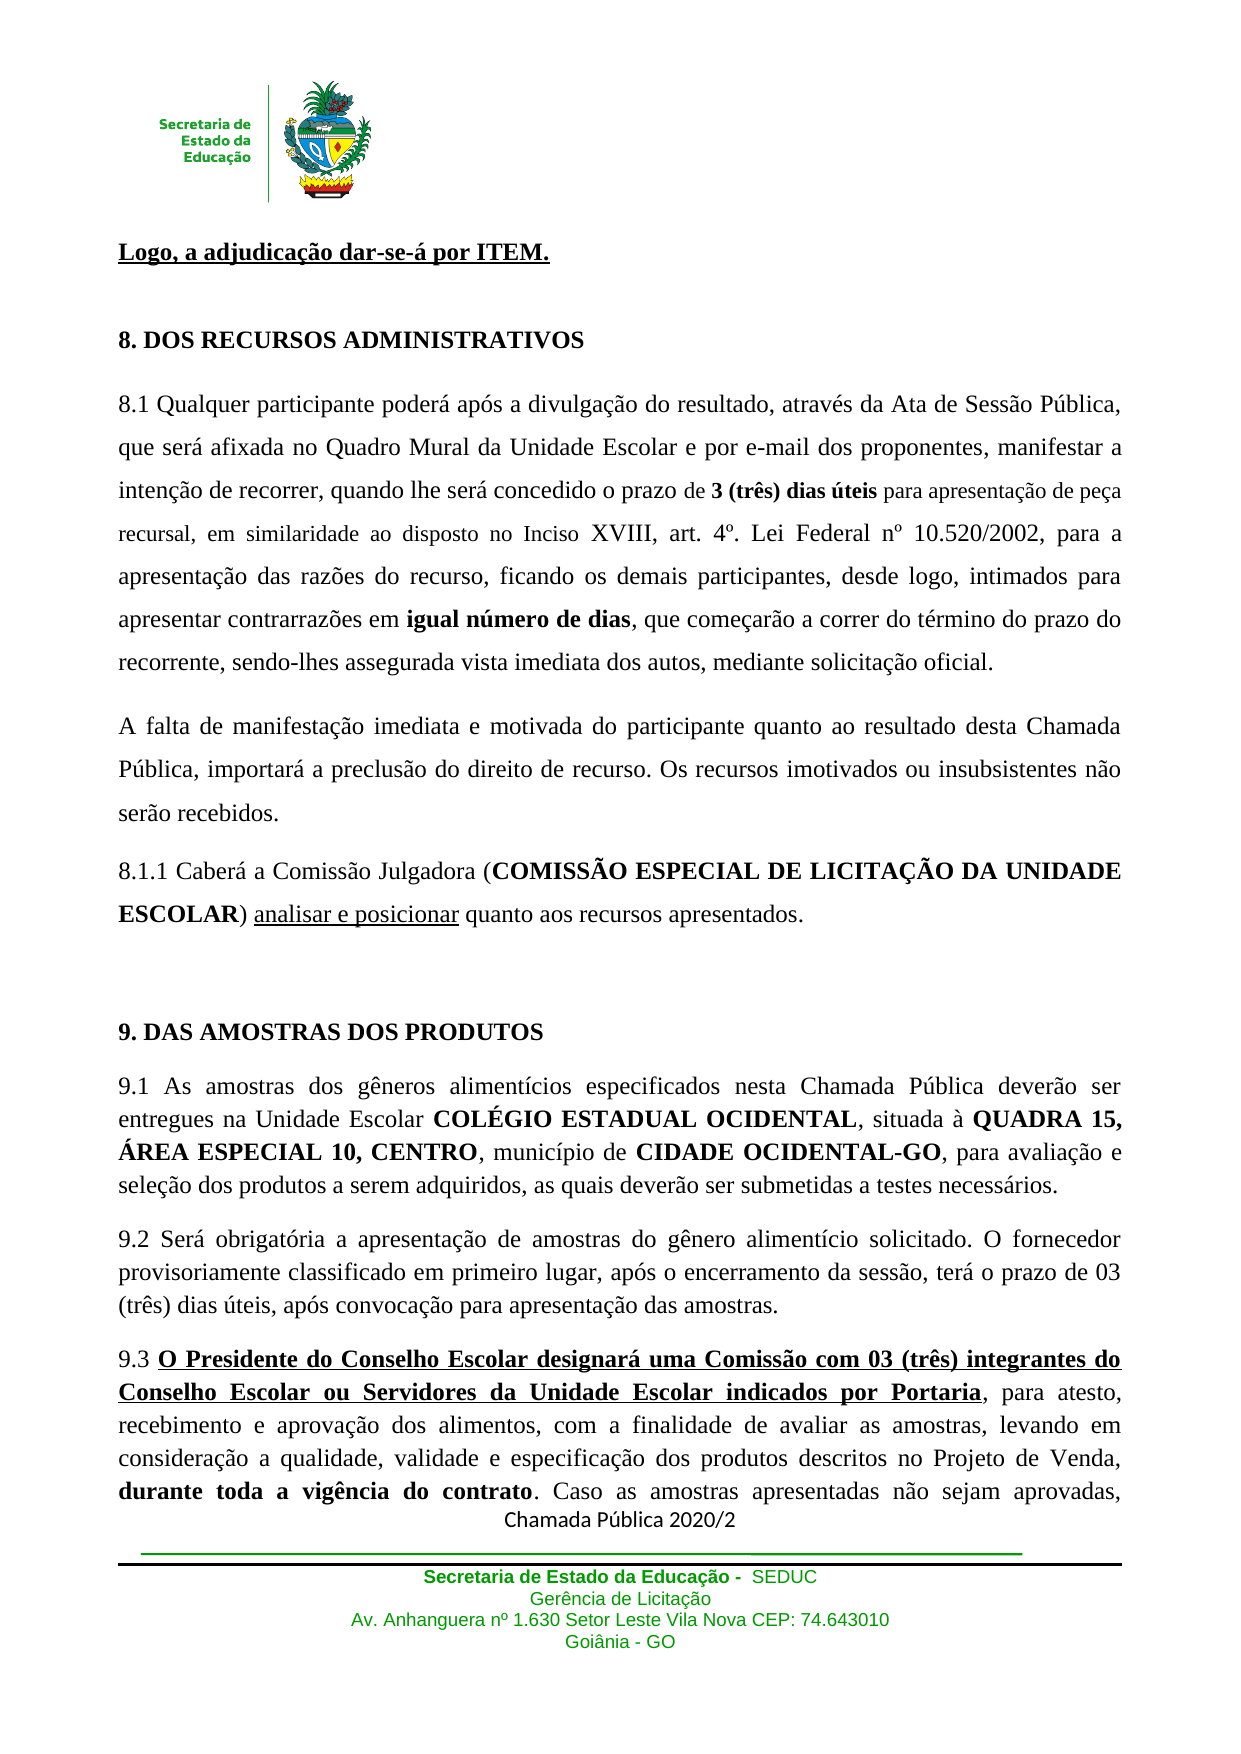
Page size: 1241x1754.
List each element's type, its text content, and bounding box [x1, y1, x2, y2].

text 8.1.1 Caberá a Comissão Julgadora (COMISSÃO ESPECIAL DE LICITAÇÃO DA UNIDADE ESCOLAR) analisar e posicionar quanto aos recursos apresentados. [118, 856, 1122, 928]
text 9.2 Será obrigatória a apresentação de amostras do gênero alimentício solicitado. O fornecedor provisoriamente classificado em primeiro lugar, após o encerramento da sessão, terá o prazo de 03 (três) dias úteis, após convocação para apresentação das amostras. [118, 1224, 1122, 1318]
text 8. DOS RECURSOS ADMINISTRATIVOS [118, 325, 1122, 353]
text 9.1 As amostras dos gêneros alimentícios especificados nesta Chamada Pública deverão ser entregues na Unidade Escolar COLÉGIO ESTADUAL OCIDENTAL, situada à QUADRA 15, ÁREA ESPECIAL 10, CENTRO, município de CIDADE OCIDENTAL-GO, para avaliação e seleção dos produtos a serem adquiridos, as quais deverão ser submetidas a testes necessários. [118, 1071, 1122, 1199]
text Logo, a adjudicação dar-se-á por ITEM. [118, 237, 1122, 266]
text A falta de manifestação imediata e motivada do participante quanto ao resultado desta Chamada Pública, importará a preclusão do direito de recurso. Os recursos imotivados ou insubsistentes não serão recebidos. [118, 711, 1122, 826]
text 8.1 Qualquer participante poderá após a divulgação do resultado, através da Ata de Sessão Pública, que será afixada no Quadro Mural da Unidade Escolar e por e-mail dos proponentes, manifestar a intenção de recorrer, quando lhe será concedido o prazo de 3 (três) dias úteis para apresentação de peça recursal, em similaridade ao disposto no Inciso XVIII, art. 4º. Lei Federal nº 10.520/2002, para a apresentação das razões do recurso, ficando os demais participantes, desde logo, intimados para apresentar contrarrazões em igual número de dias, que começarão a correr do término do prazo do recorrente, sendo-lhes assegurada vista imediata dos autos, mediante solicitação oficial. [118, 389, 1122, 676]
picture [118, 73, 412, 210]
text 9. DAS AMOSTRAS DOS PRODUTOS [118, 1017, 1028, 1046]
